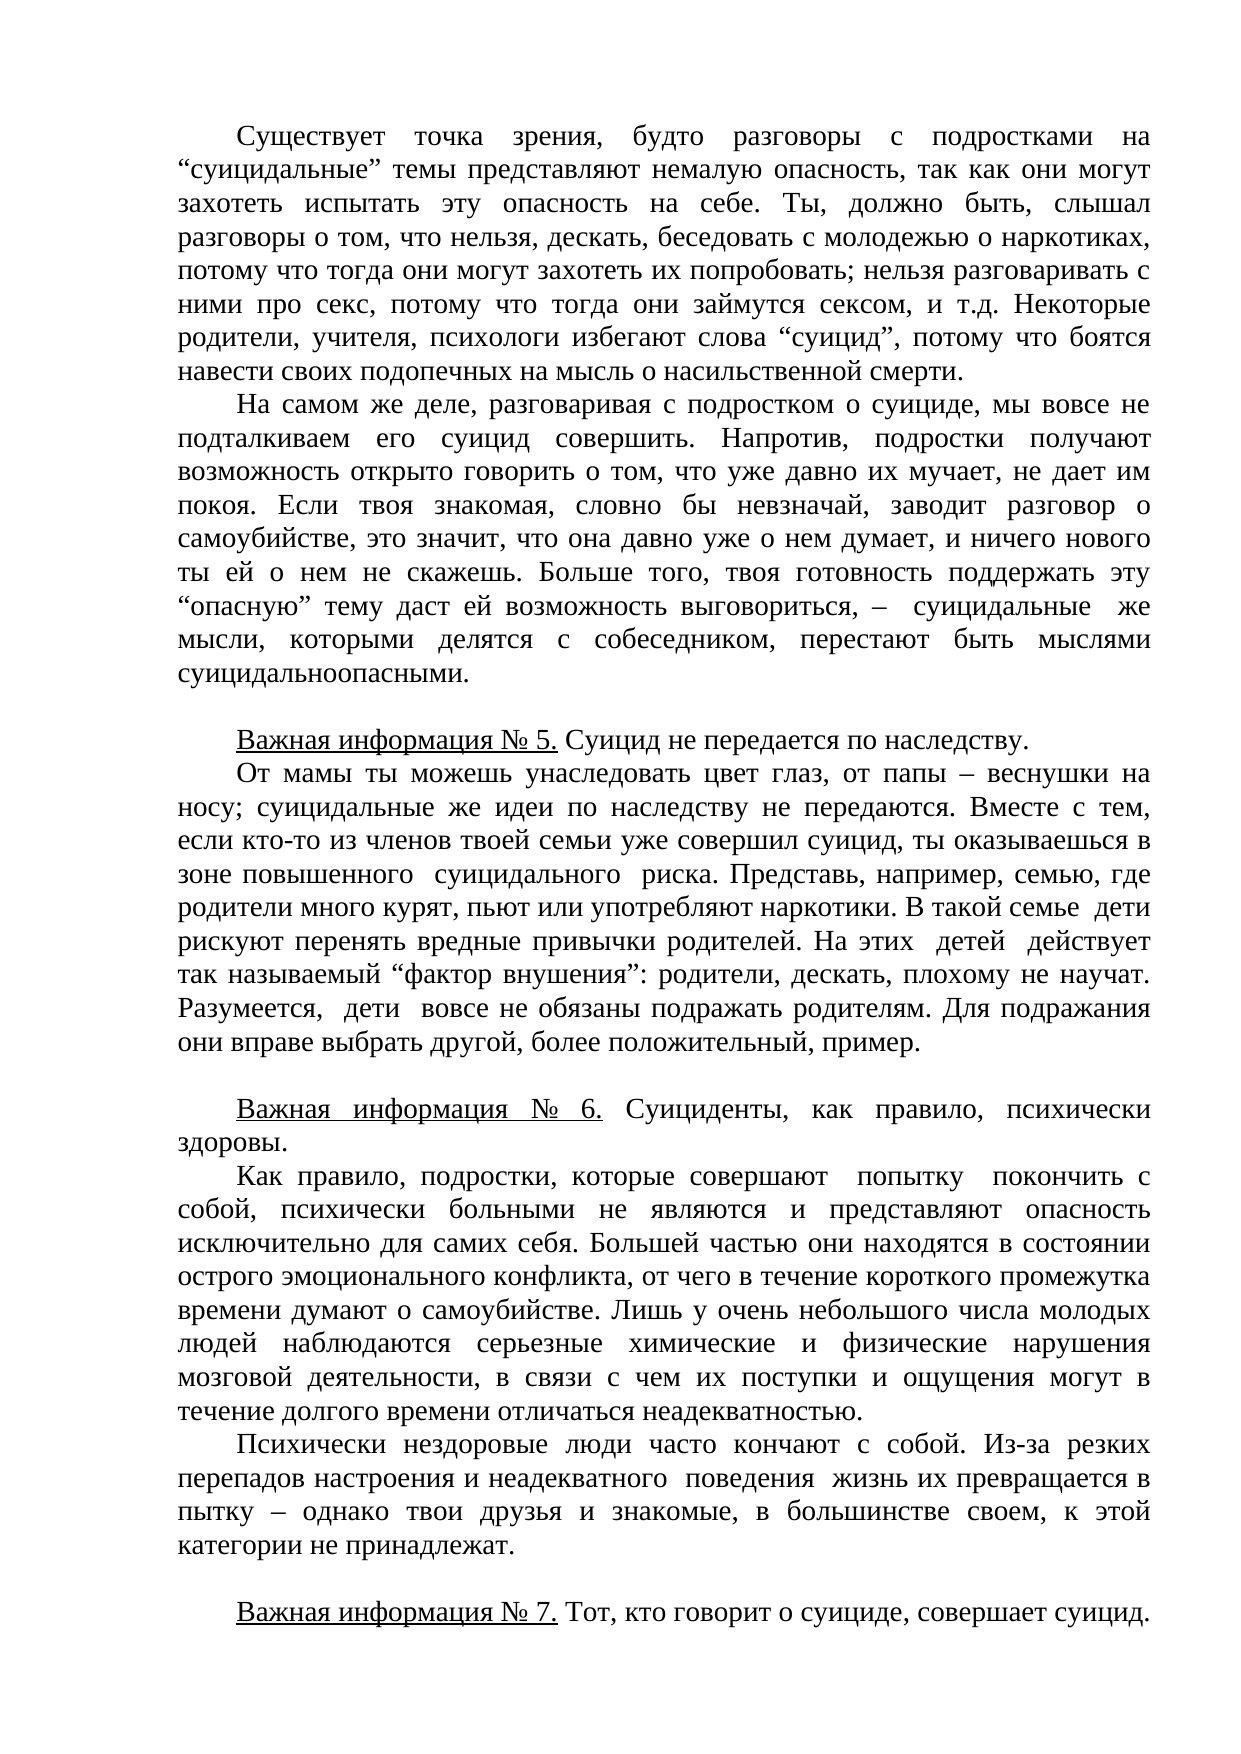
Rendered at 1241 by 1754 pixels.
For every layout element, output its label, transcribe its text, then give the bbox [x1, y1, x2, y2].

text Как правило, подростки, которые совершают попытку покончить с собой, психически больными не являются и представляют опасность исключительно для самих себя. Большей частью они находятся в состоянии острого эмоционального конфликта, от чего в течение короткого промежутка времени думают о самоубийстве. Лишь у очень небольшого числа молодых людей наблюдаются серьезные химические и физические нарушения мозговой деятельности, в связи с чем их поступки и ощущения могут в течение долгого времени отличаться неадекватностью. [177, 1158, 1152, 1426]
text Важная информация № 6. Суициденты, как правило, психически здоровы. [177, 1091, 1152, 1158]
text Важная информация № 7. Тот, кто говорит о суициде, совершает суицид. [177, 1594, 1152, 1627]
text Важная информация № 5. Суицид не передается по наследству. [177, 722, 1152, 755]
text Существует точка зрения, будто разговоры с подростками на “суицидальные” темы представляют немалую опасность, так как они могут захотеть испытать эту опасность на себе. Ты, должно быть, слышал разговоры о том, что нельзя, дескать, беседовать с молодежью о наркотиках, потому что тогда они могут захотеть их попробовать; нельзя разговаривать с ними про секс, потому что тогда они займутся сексом, и т.д. Некоторые родители, учителя, психологи избегают слова “суицид”, потому что боятся навести своих подопечных на мысль о насильственной смерти. [177, 118, 1152, 386]
text На самом же деле, разговаривая с подростком о суициде, мы вовсе не подталкиваем его суицид совершить. Напротив, подростки получают возможность открыто говорить о том, что уже давно их мучает, не дает им покоя. Если твоя знакомая, словно бы невзначай, заводит разговор о самоубийстве, это значит, что она давно уже о нем думает, и ничего нового ты ей о нем не скажешь. Больше того, твоя готовность поддержать эту “опасную” тему даст ей возможность выговориться, – суицидальные же мысли, которыми делятся с собеседником, перестают быть мыслями суицидальноопасными. [177, 386, 1152, 688]
text Психически нездоровые люди часто кончают с собой. Из-за резких перепадов настроения и неадекватного поведения жизнь их превращается в пытку – однако твои друзья и знакомые, в большинстве своем, к этой категории не принадлежат. [177, 1426, 1152, 1560]
text От мамы ты можешь унаследовать цвет глаз, от папы – веснушки на носу; суицидальные же идеи по наследству не передаются. Вместе с тем, если кто-то из членов твоей семьи уже совершил суицид, ты оказываешься в зоне повышенного суицидального риска. Представь, например, семью, где родители много курят, пьют или употребляют наркотики. В такой семье дети рискуют перенять вредные привычки родителей. На этих детей действует так называемый “фактор внушения”: родители, дескать, плохому не научат. Разумеется, дети вовсе не обязаны подражать родителям. Для подражания они вправе выбрать другой, более положительный, пример. [177, 755, 1152, 1057]
